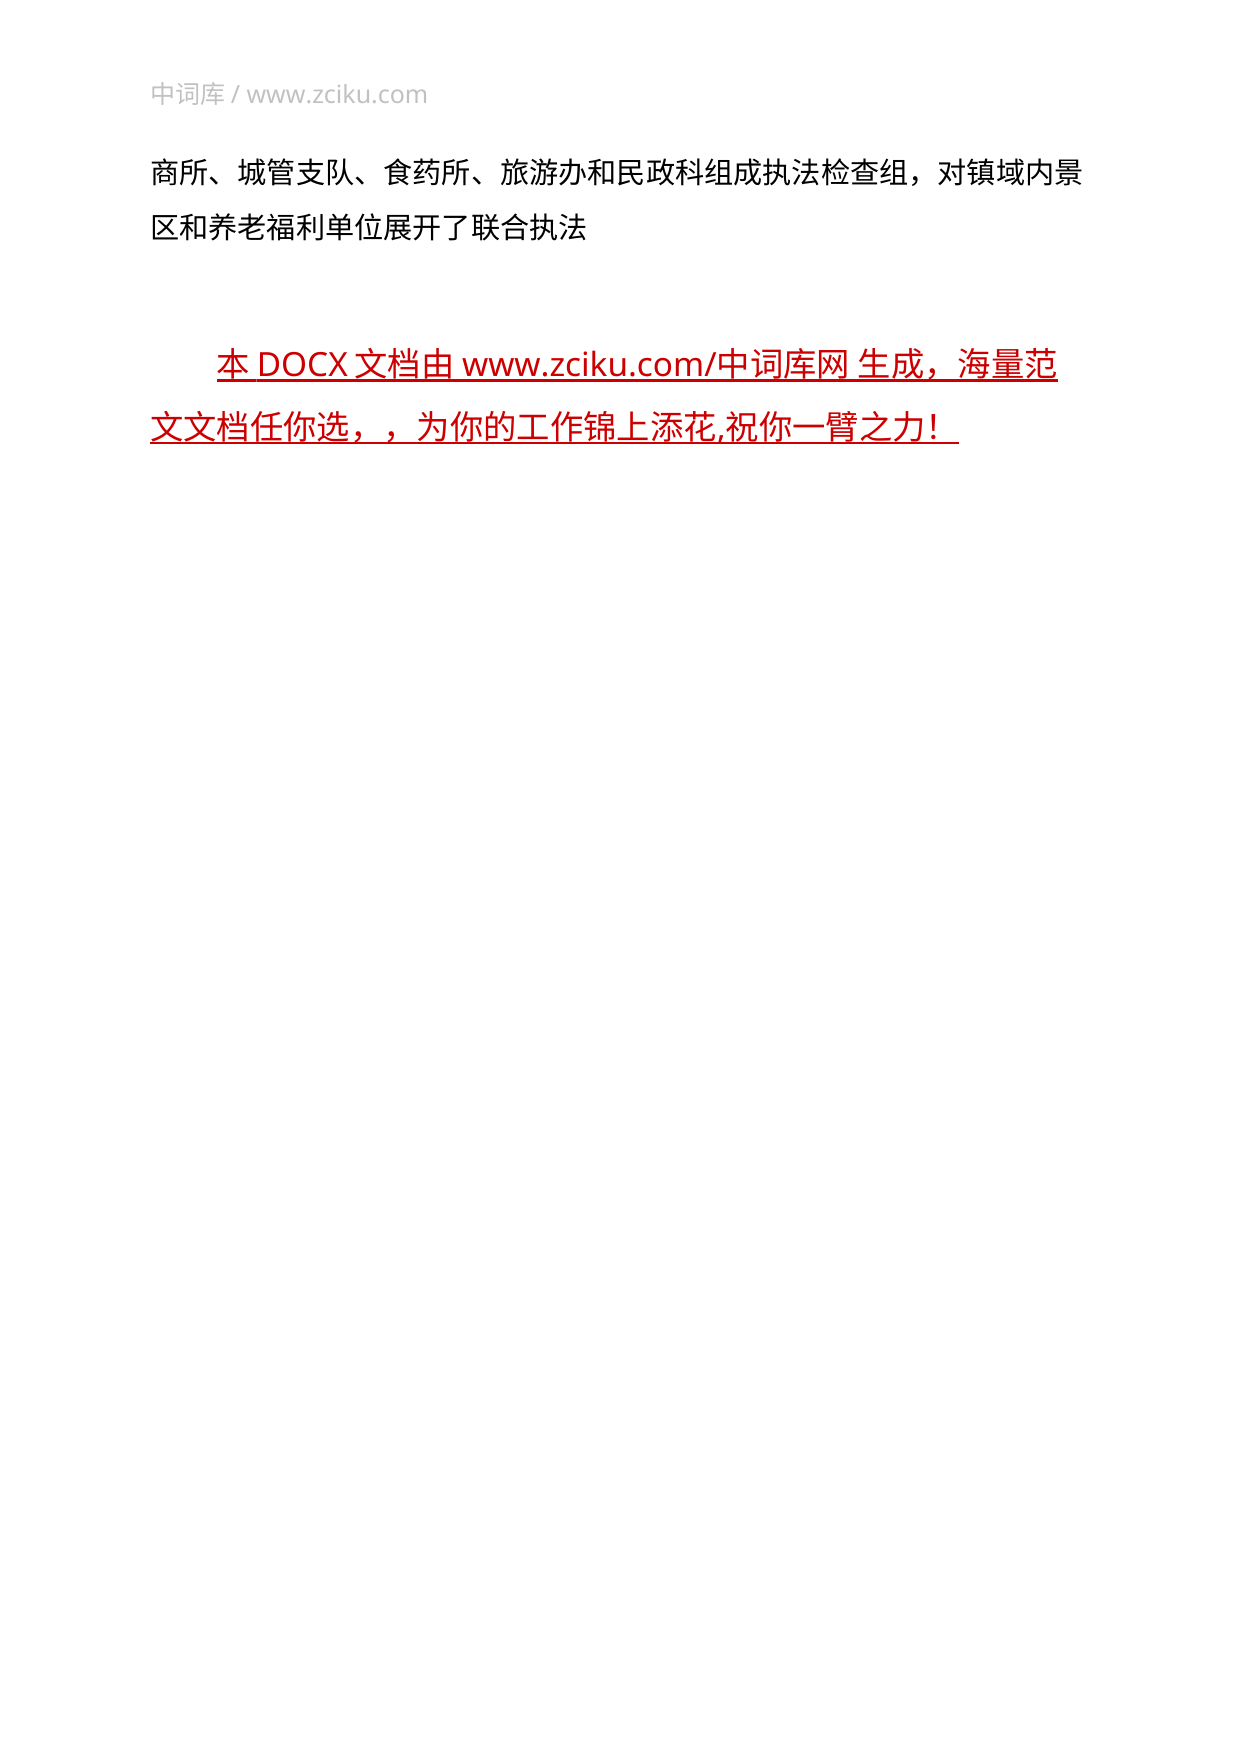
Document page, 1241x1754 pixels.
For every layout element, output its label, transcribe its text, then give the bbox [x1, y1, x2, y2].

text 本DOCX文档由 www.zciku.com/中词库网 生成，海量范文文档任你选，，为你的工作锦上添花,祝你一臂之力！ [150, 338, 1090, 449]
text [150, 150, 1090, 247]
